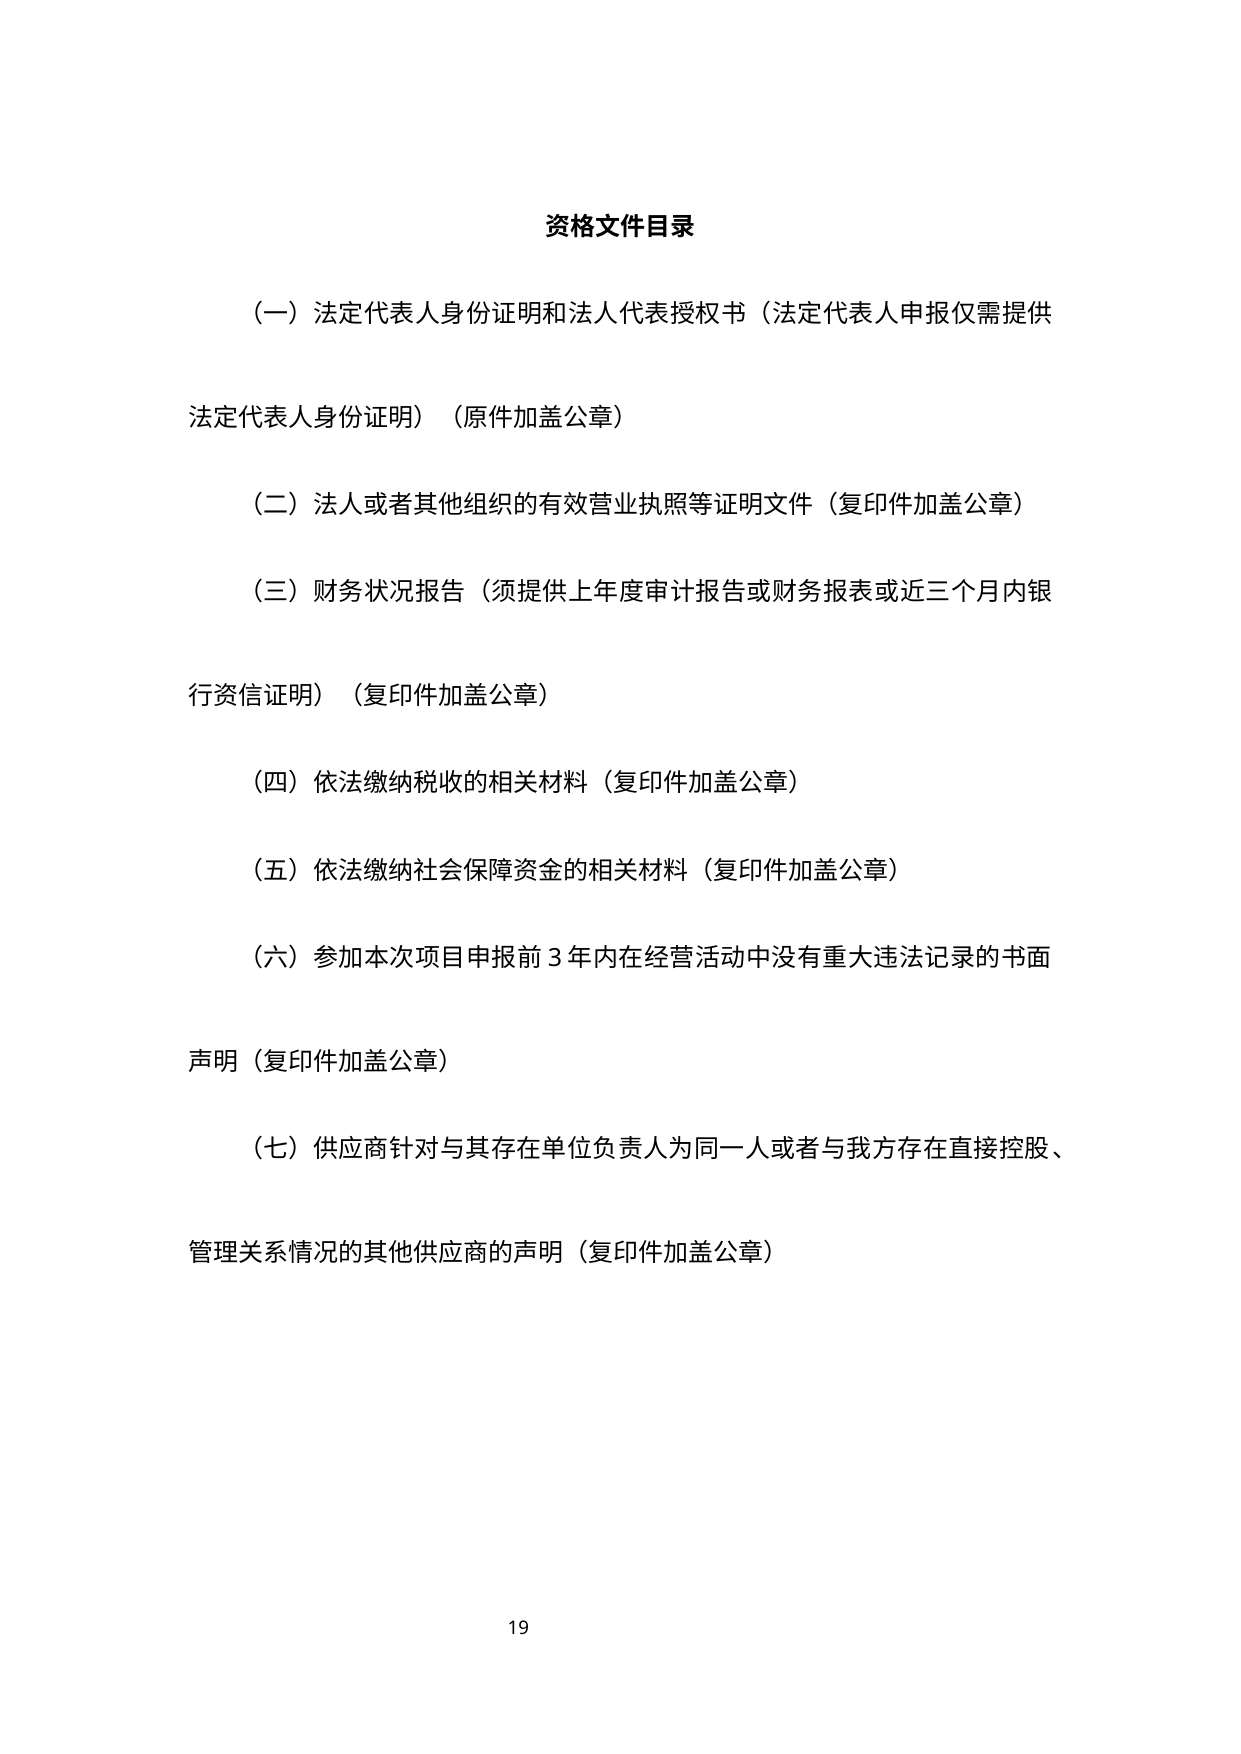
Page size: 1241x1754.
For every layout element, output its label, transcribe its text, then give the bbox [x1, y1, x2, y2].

list 参加本次项目申报前3年内在经营活动中没有重大违法记录的书面声明（复印件加盖公章） [188, 921, 1052, 1094]
list 财务状况报告（须提供上年度审计报告或财务报表或近三个月内银行资信证明）（复印件加盖公章） [188, 555, 1052, 728]
list 依法缴纳税收的相关材料（复印件加盖公章） [188, 746, 1052, 816]
text 资格文件目录 [188, 190, 1052, 259]
list 依法缴纳社会保障资金的相关材料（复印件加盖公章） [188, 834, 1052, 903]
list 供应商针对与其存在单位负责人为同一人或者与我方存在直接控股、管理关系情况的其他供应商的声明（复印件加盖公章） [188, 1112, 1052, 1285]
list 法定代表人身份证明和法人代表授权书（法定代表人申报仅需提供法定代表人身份证明）（原件加盖公章） [188, 277, 1052, 450]
list 法人或者其他组织的有效营业执照等证明文件（复印件加盖公章） [188, 468, 1052, 537]
